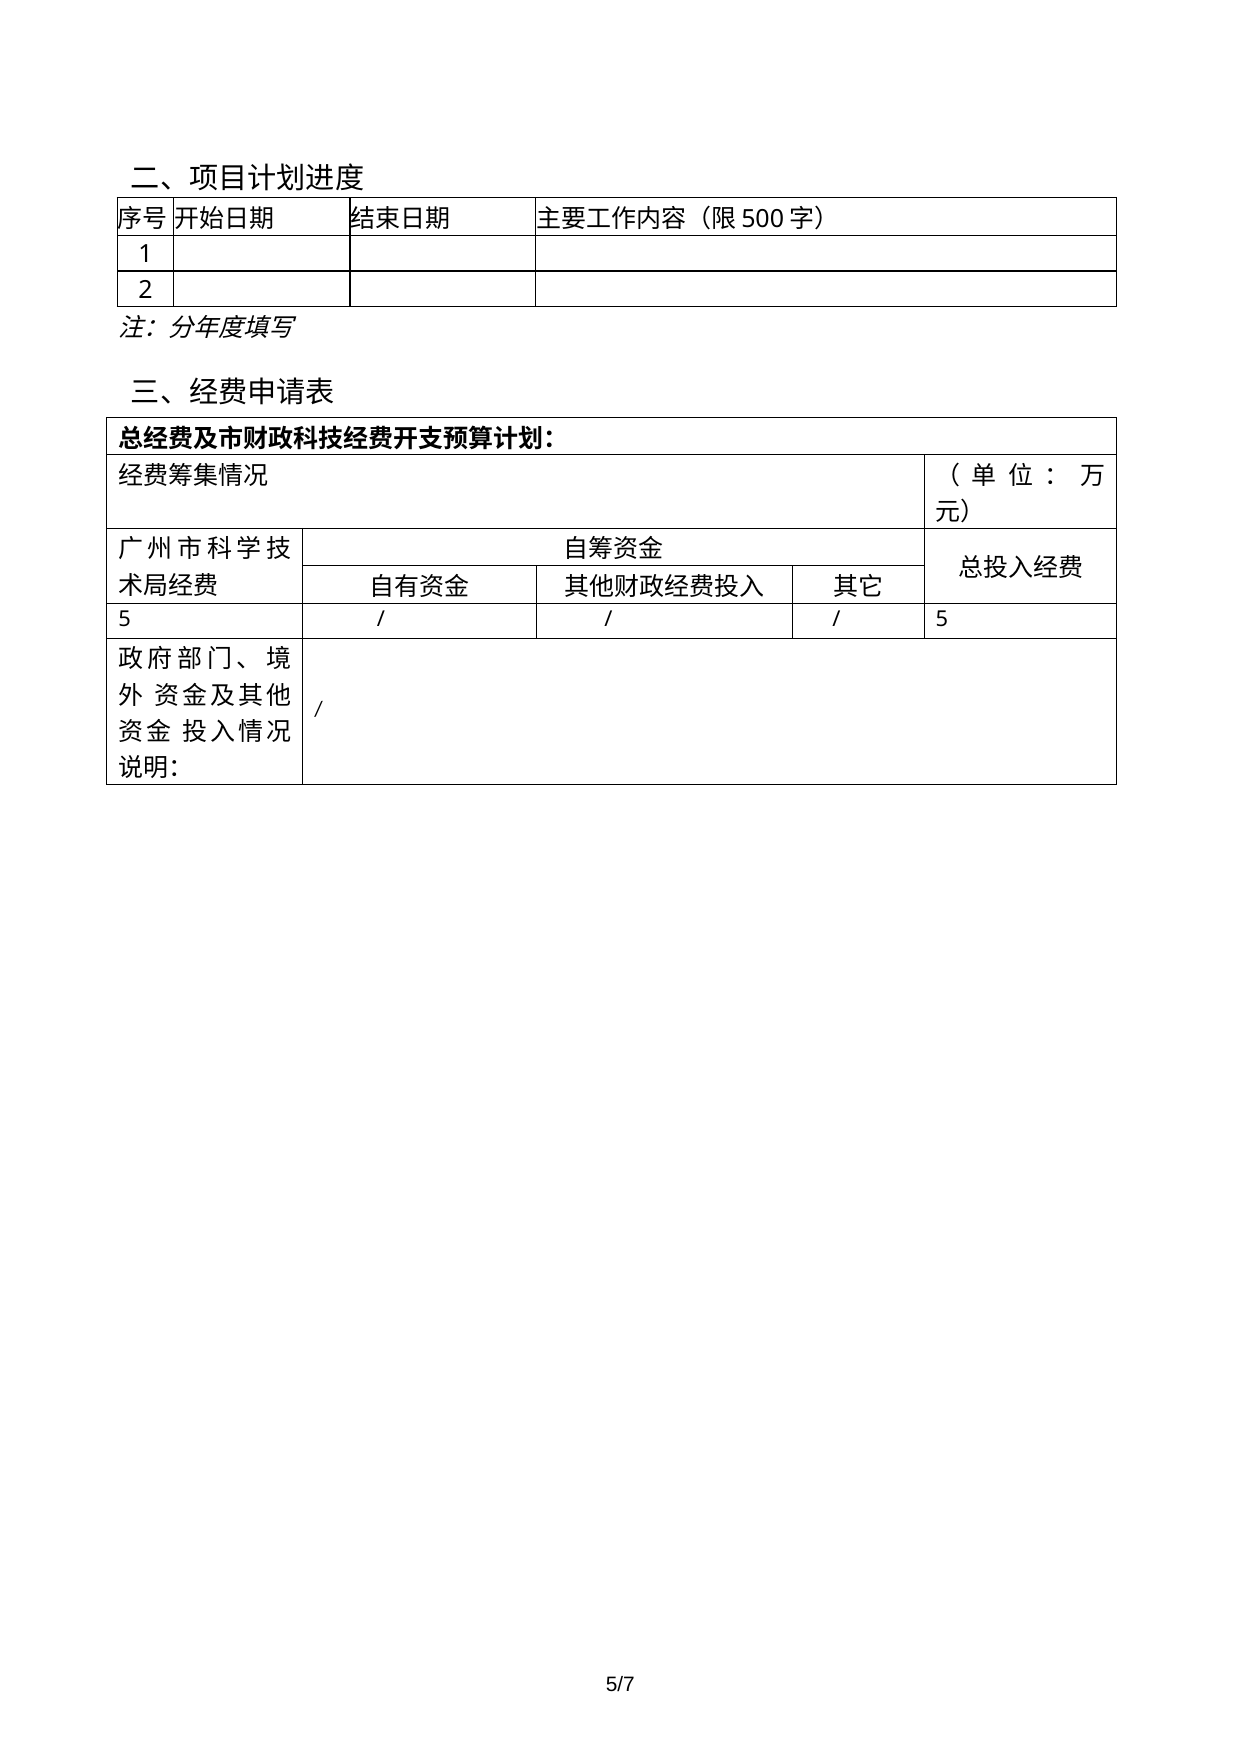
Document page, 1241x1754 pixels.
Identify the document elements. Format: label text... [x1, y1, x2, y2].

table_cell 其它 [793, 566, 924, 602]
table_header 主要工作内容（限500字） [536, 198, 1116, 234]
table_cell / [303, 639, 1116, 784]
table_cell （单位：万元） [925, 455, 1116, 528]
table_cell [351, 272, 535, 306]
table_header 总经费及市财政科技经费开支预算计划： [107, 418, 1116, 454]
table_cell 总投入经费 [925, 529, 1116, 602]
table_cell / [537, 604, 792, 638]
table_cell 广州市科学技术局经费 [107, 529, 302, 602]
table_cell / [793, 604, 924, 638]
table_cell 5 [925, 604, 1116, 638]
table_cell [174, 236, 349, 270]
table_cell [174, 272, 349, 306]
table_cell 5 [107, 604, 302, 638]
table_cell [536, 236, 1116, 270]
text 注：分年度填写 [118, 307, 1122, 344]
table_cell 其他财政经费投入 [537, 566, 792, 602]
table_cell 2 [118, 272, 173, 306]
table_cell [536, 272, 1116, 306]
text 二、项目计划进度 [131, 154, 1122, 197]
table_cell 自有资金 [303, 566, 536, 602]
text 三、经费申请表 [131, 369, 1122, 411]
table_header 结束日期 [351, 198, 535, 234]
table_cell / [303, 604, 536, 638]
table_cell 政府部门、境外 资金及其他资金 投入情况说明： [107, 639, 302, 784]
table_header 开始日期 [174, 198, 349, 234]
table_header 序号 [118, 198, 173, 234]
table_cell 1 [118, 236, 173, 270]
table_cell [351, 236, 535, 270]
table_cell 经费筹集情况 [107, 455, 924, 528]
table_cell 自筹资金 [303, 529, 924, 565]
